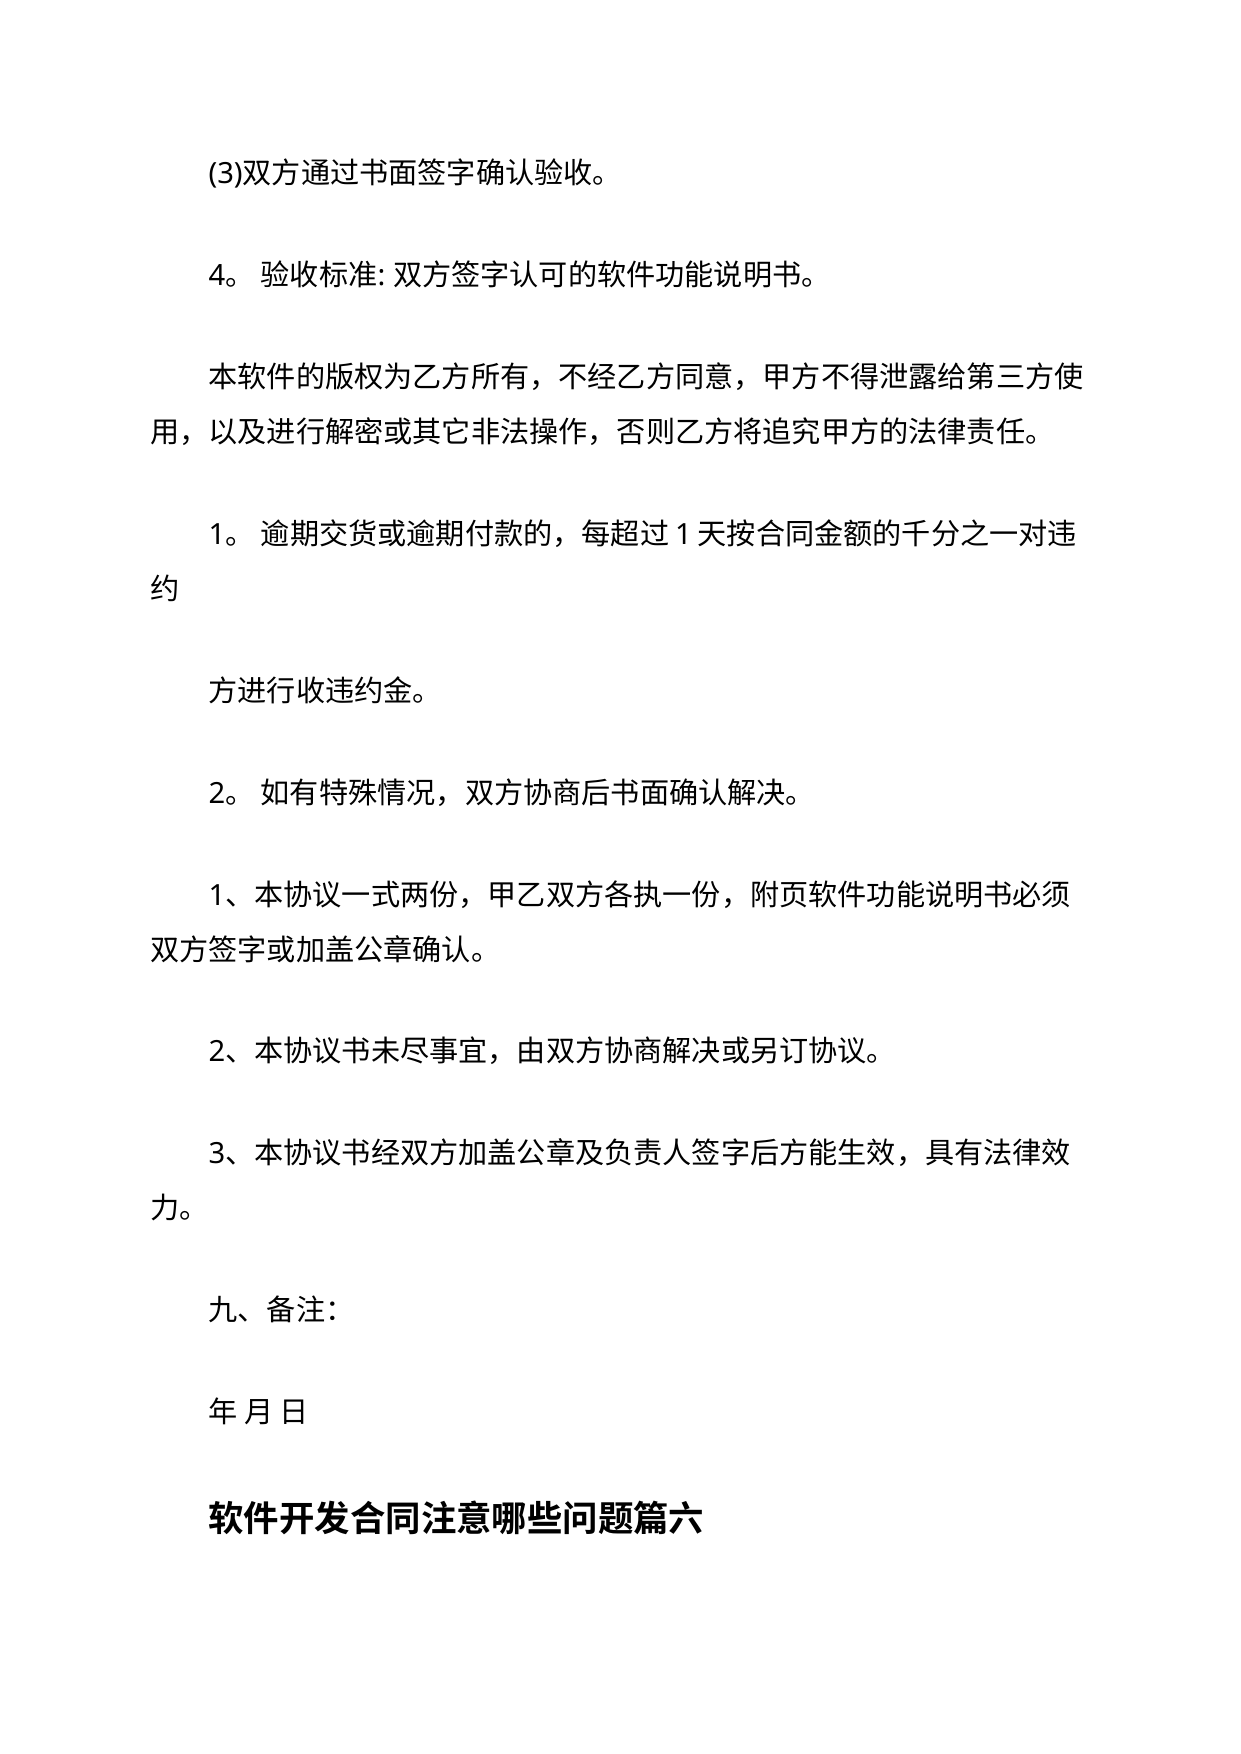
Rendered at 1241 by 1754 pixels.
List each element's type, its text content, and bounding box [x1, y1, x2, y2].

text 软件开发合同注意哪些问题篇六 [150, 1490, 1090, 1541]
text 九、备注： [150, 1287, 1090, 1329]
text 本软件的版权为乙方所有，不经乙方同意，甲方不得泄露给第三方使用，以及进行解密或其它非法操作，否则乙方将追究甲方的法律责任。 [150, 354, 1090, 451]
text 方进行收违约金。 [150, 667, 1090, 710]
text 2。 如有特殊情况，双方协商后书面确认解决。 [150, 769, 1090, 812]
text (3)双方通过书面签字确认验收。 [150, 150, 1090, 192]
text 年 月 日 [150, 1388, 1090, 1431]
text 3、本协议书经双方加盖公章及负责人签字后方能生效，具有法律效力。 [150, 1130, 1090, 1227]
text 2、本协议书未尽事宜，由双方协商解决或另订协议。 [150, 1028, 1090, 1070]
text 4。 验收标准: 双方签字认可的软件功能说明书。 [150, 252, 1090, 294]
text 1。 逾期交货或逾期付款的，每超过1天按合同金额的千分之一对违约 [150, 511, 1090, 608]
text 1、本协议一式两份，甲乙双方各执一份，附页软件功能说明书必须双方签字或加盖公章确认。 [150, 871, 1090, 968]
